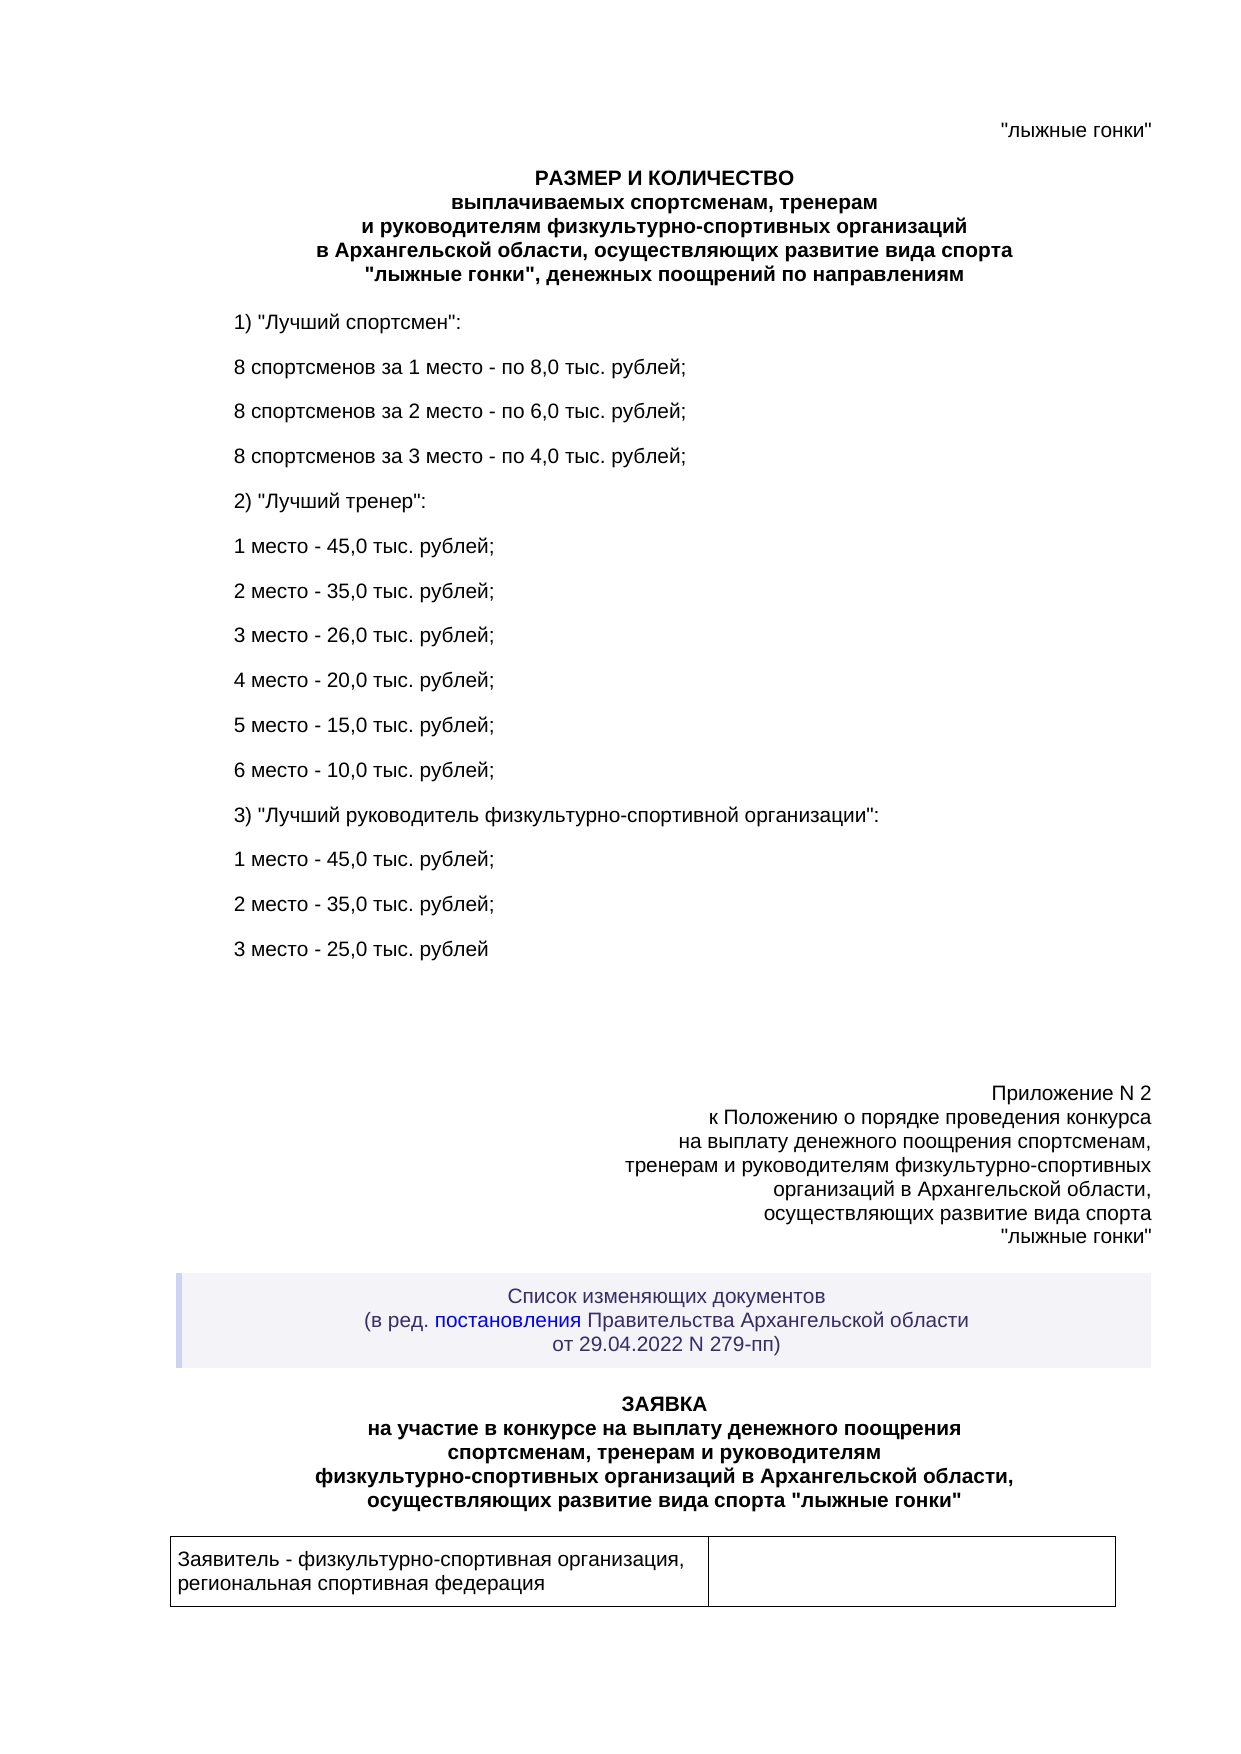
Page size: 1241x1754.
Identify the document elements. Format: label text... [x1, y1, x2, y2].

text 1) "Лучший спортсмен": [177, 310, 1152, 334]
text на выплату денежного поощрения спортсменам, [177, 1128, 1152, 1152]
text 3 место - 25,0 тыс. рублей [177, 937, 1152, 961]
text "лыжные гонки" [177, 1224, 1152, 1248]
text 8 спортсменов за 1 место - по 8,0 тыс. рублей; [177, 354, 1152, 378]
title физкультурно-спортивных организаций в Архангельской области, [177, 1464, 1152, 1488]
title осуществляющих развитие вида спорта "лыжные гонки" [177, 1488, 1152, 1512]
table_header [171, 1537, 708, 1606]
text тренерам и руководителям физкультурно-спортивных [177, 1152, 1152, 1176]
title "лыжные гонки", денежных поощрений по направлениям [177, 262, 1152, 286]
text 6 место - 10,0 тыс. рублей; [177, 758, 1152, 782]
text к Положению о порядке проведения конкурса [177, 1104, 1152, 1128]
title спортсменам, тренерам и руководителям [177, 1440, 1152, 1464]
text 1 место - 45,0 тыс. рублей; [177, 534, 1152, 558]
text 2) "Лучший тренер": [177, 489, 1152, 513]
text 4 место - 20,0 тыс. рублей; [177, 668, 1152, 692]
text организаций в Архангельской области, [177, 1176, 1152, 1200]
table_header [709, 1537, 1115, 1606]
title РАЗМЕР И КОЛИЧЕСТВО [177, 166, 1152, 190]
text 1 место - 45,0 тыс. рублей; [177, 847, 1152, 871]
text 8 спортсменов за 3 место - по 4,0 тыс. рублей; [177, 444, 1152, 468]
text Приложение N 2 [177, 1081, 1152, 1104]
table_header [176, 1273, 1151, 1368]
title ЗАЯВКА [177, 1392, 1152, 1416]
title выплачиваемых спортсменам, тренерам [177, 190, 1152, 214]
text 2 место - 35,0 тыс. рублей; [177, 892, 1152, 916]
title на участие в конкурсе на выплату денежного поощрения [177, 1416, 1152, 1440]
text "лыжные гонки" [177, 118, 1152, 142]
text 8 спортсменов за 2 место - по 6,0 тыс. рублей; [177, 399, 1152, 423]
text 3) "Лучший руководитель физкультурно-спортивной организации": [177, 802, 1152, 826]
title в Архангельской области, осуществляющих развитие вида спорта [177, 238, 1152, 262]
text 3 место - 26,0 тыс. рублей; [177, 623, 1152, 647]
title и руководителям физкультурно-спортивных организаций [177, 214, 1152, 238]
text осуществляющих развитие вида спорта [177, 1200, 1152, 1224]
text 5 место - 15,0 тыс. рублей; [177, 713, 1152, 737]
text 2 место - 35,0 тыс. рублей; [177, 578, 1152, 602]
